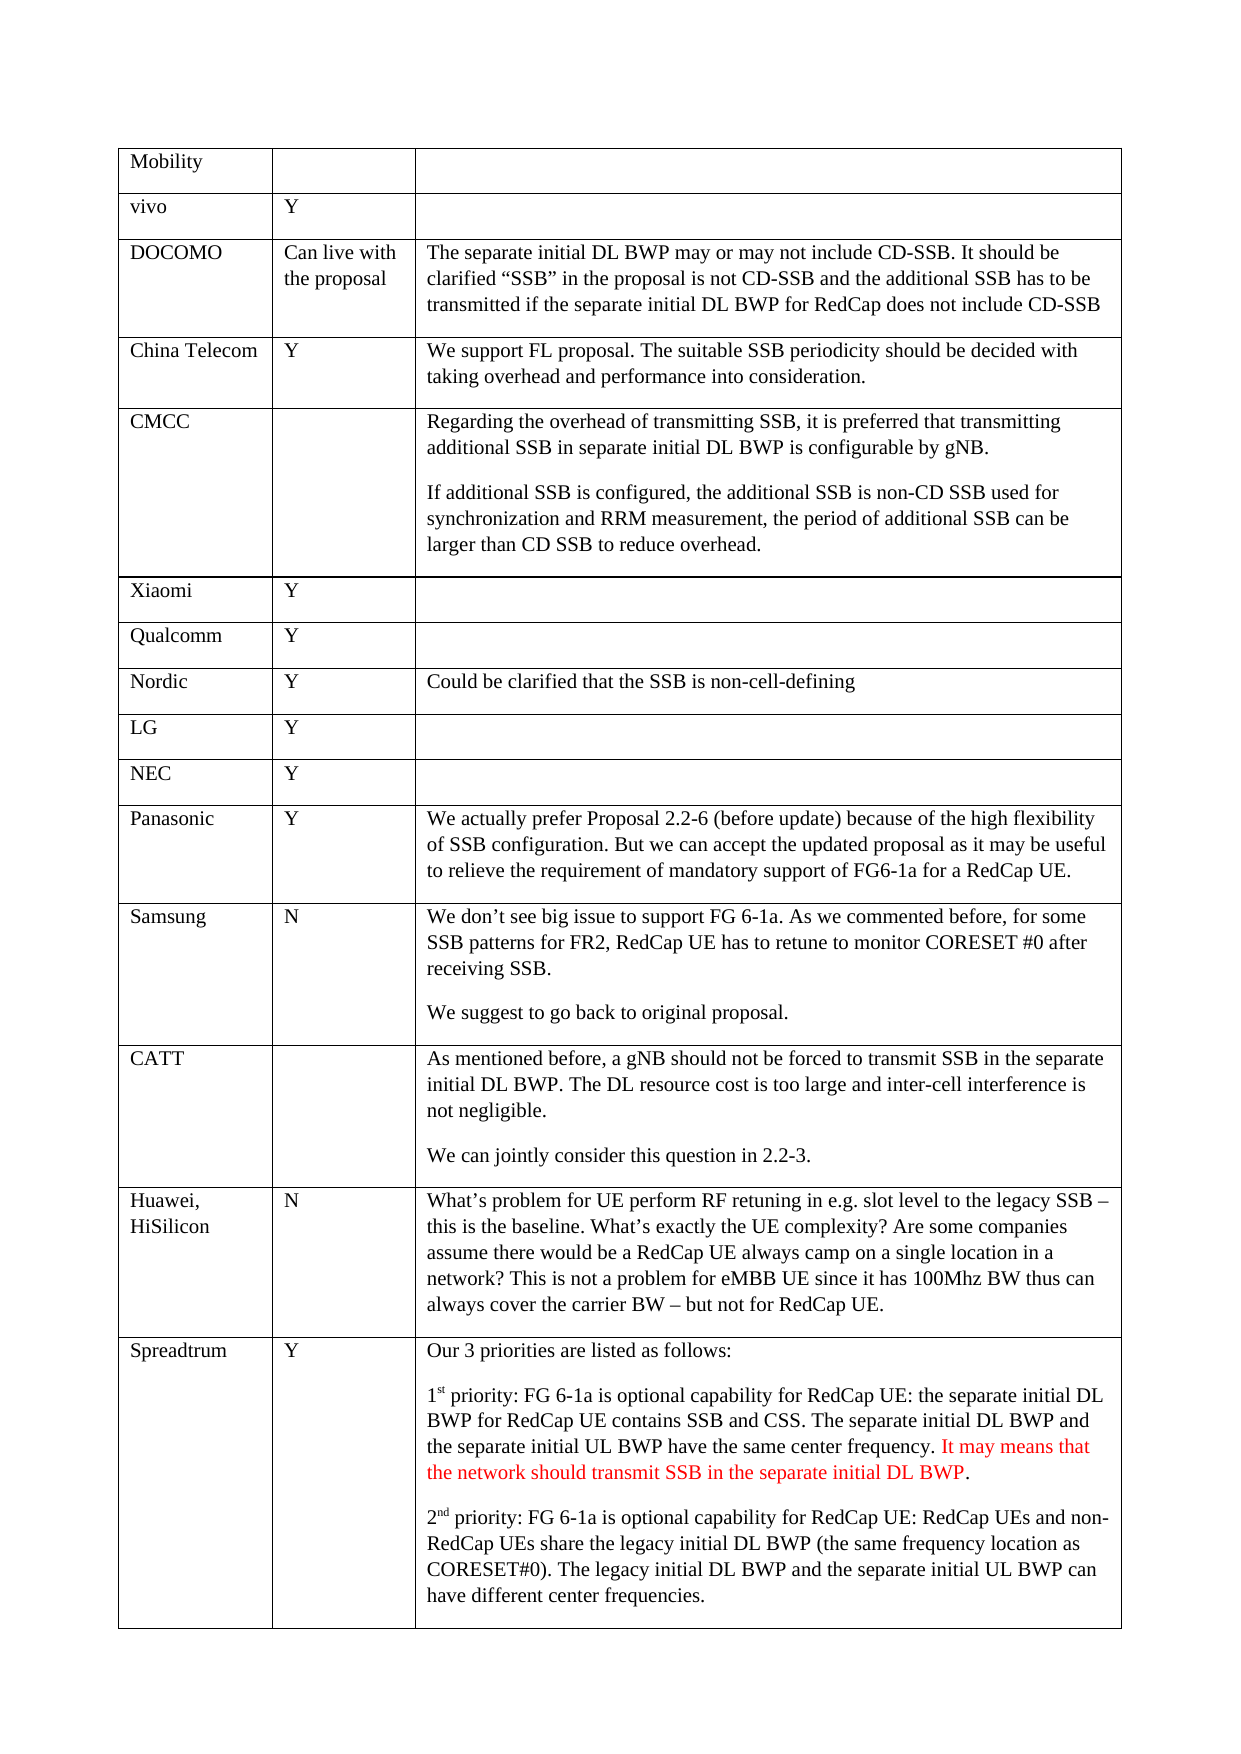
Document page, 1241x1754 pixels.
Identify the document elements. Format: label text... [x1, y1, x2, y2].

table_cell [273, 1046, 415, 1187]
table_cell We don’t see big issue to support FG 6-1a. As we commented before, for some SSB patterns for FR2, RedCap UE has to retune to monitor CORESET #0 after receiving SSB. We suggest to go back to original proposal. [416, 904, 1121, 1045]
table_cell Y [273, 1338, 415, 1627]
table_cell DOCOMO [119, 240, 272, 337]
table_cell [416, 1338, 1121, 1627]
table_cell [416, 623, 1121, 668]
table_cell [273, 409, 415, 576]
table_cell We actually prefer Proposal 2.2-6 (before update) because of the high flexibility of SSB configuration. But we can accept the updated proposal as it may be useful to relieve the requirement of mandatory support of FG6-1a for a RedCap UE. [416, 806, 1121, 903]
table_cell Y [273, 338, 415, 408]
table_cell N [273, 904, 415, 1045]
table_cell [416, 578, 1121, 622]
table_cell The separate initial DL BWP may or may not include CD-SSB. It should be clarified “SSB” in the proposal is not CD-SSB and the additional SSB has to be transmitted if the separate initial DL BWP for RedCap does not include CD-SSB [416, 240, 1121, 337]
table_cell Y [273, 669, 415, 714]
table_cell Could be clarified that the SSB is non-cell-defining [416, 669, 1121, 714]
table_cell N [273, 1188, 415, 1337]
table_cell Y [273, 806, 415, 903]
table_cell As mentioned before, a gNB should not be forced to transmit SSB in the separate initial DL BWP. The DL resource cost is too large and inter-cell interference is not negligible. We can jointly consider this question in 2.2-3. [416, 1046, 1121, 1187]
table_cell China Telecom [119, 338, 272, 408]
table_cell CATT [119, 1046, 272, 1187]
table_cell vivo [119, 194, 272, 239]
table_cell We support FL proposal. The suitable SSB periodicity should be decided with taking overhead and performance into consideration. [416, 338, 1121, 408]
table_cell Nordic [119, 669, 272, 714]
table_cell Spreadtrum [119, 1338, 272, 1627]
table_cell Y [273, 715, 415, 759]
table_cell Y [273, 149, 415, 193]
table_cell What’s problem for UE perform RF retuning in e.g. slot level to the legacy SSB – this is the baseline. What’s exactly the UE complexity? Are some companies assume there would be a RedCap UE always camp on a single location in a network? This is not a problem for eMBB UE since it has 100Mhz BW thus can always cover the carrier BW – but not for RedCap UE. [416, 1188, 1121, 1337]
table_cell [416, 760, 1121, 805]
table_cell NEC [119, 760, 272, 805]
table_cell Qualcomm [119, 623, 272, 668]
table_cell Huawei, HiSilicon [119, 1188, 272, 1337]
table_cell Xiaomi [119, 578, 272, 622]
table_cell [416, 715, 1121, 759]
table_cell Samsung [119, 904, 272, 1045]
table_cell LG [119, 715, 272, 759]
table_cell Y [273, 194, 415, 239]
table_cell Panasonic [119, 806, 272, 903]
table_cell Y [273, 760, 415, 805]
table_cell Y [273, 623, 415, 668]
table_cell CMCC [119, 409, 272, 576]
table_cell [119, 149, 272, 193]
table_cell [416, 149, 1121, 193]
table_cell Y [273, 578, 415, 622]
table_cell [416, 194, 1121, 239]
table_cell Can live with the proposal [273, 240, 415, 337]
table_cell Regarding the overhead of transmitting SSB, it is preferred that transmitting additional SSB in separate initial DL BWP is configurable by gNB. If additional SSB is configured, the additional SSB is non-CD SSB used for synchronization and RRM measurement, the period of additional SSB can be larger than CD SSB to reduce overhead. [416, 409, 1121, 576]
